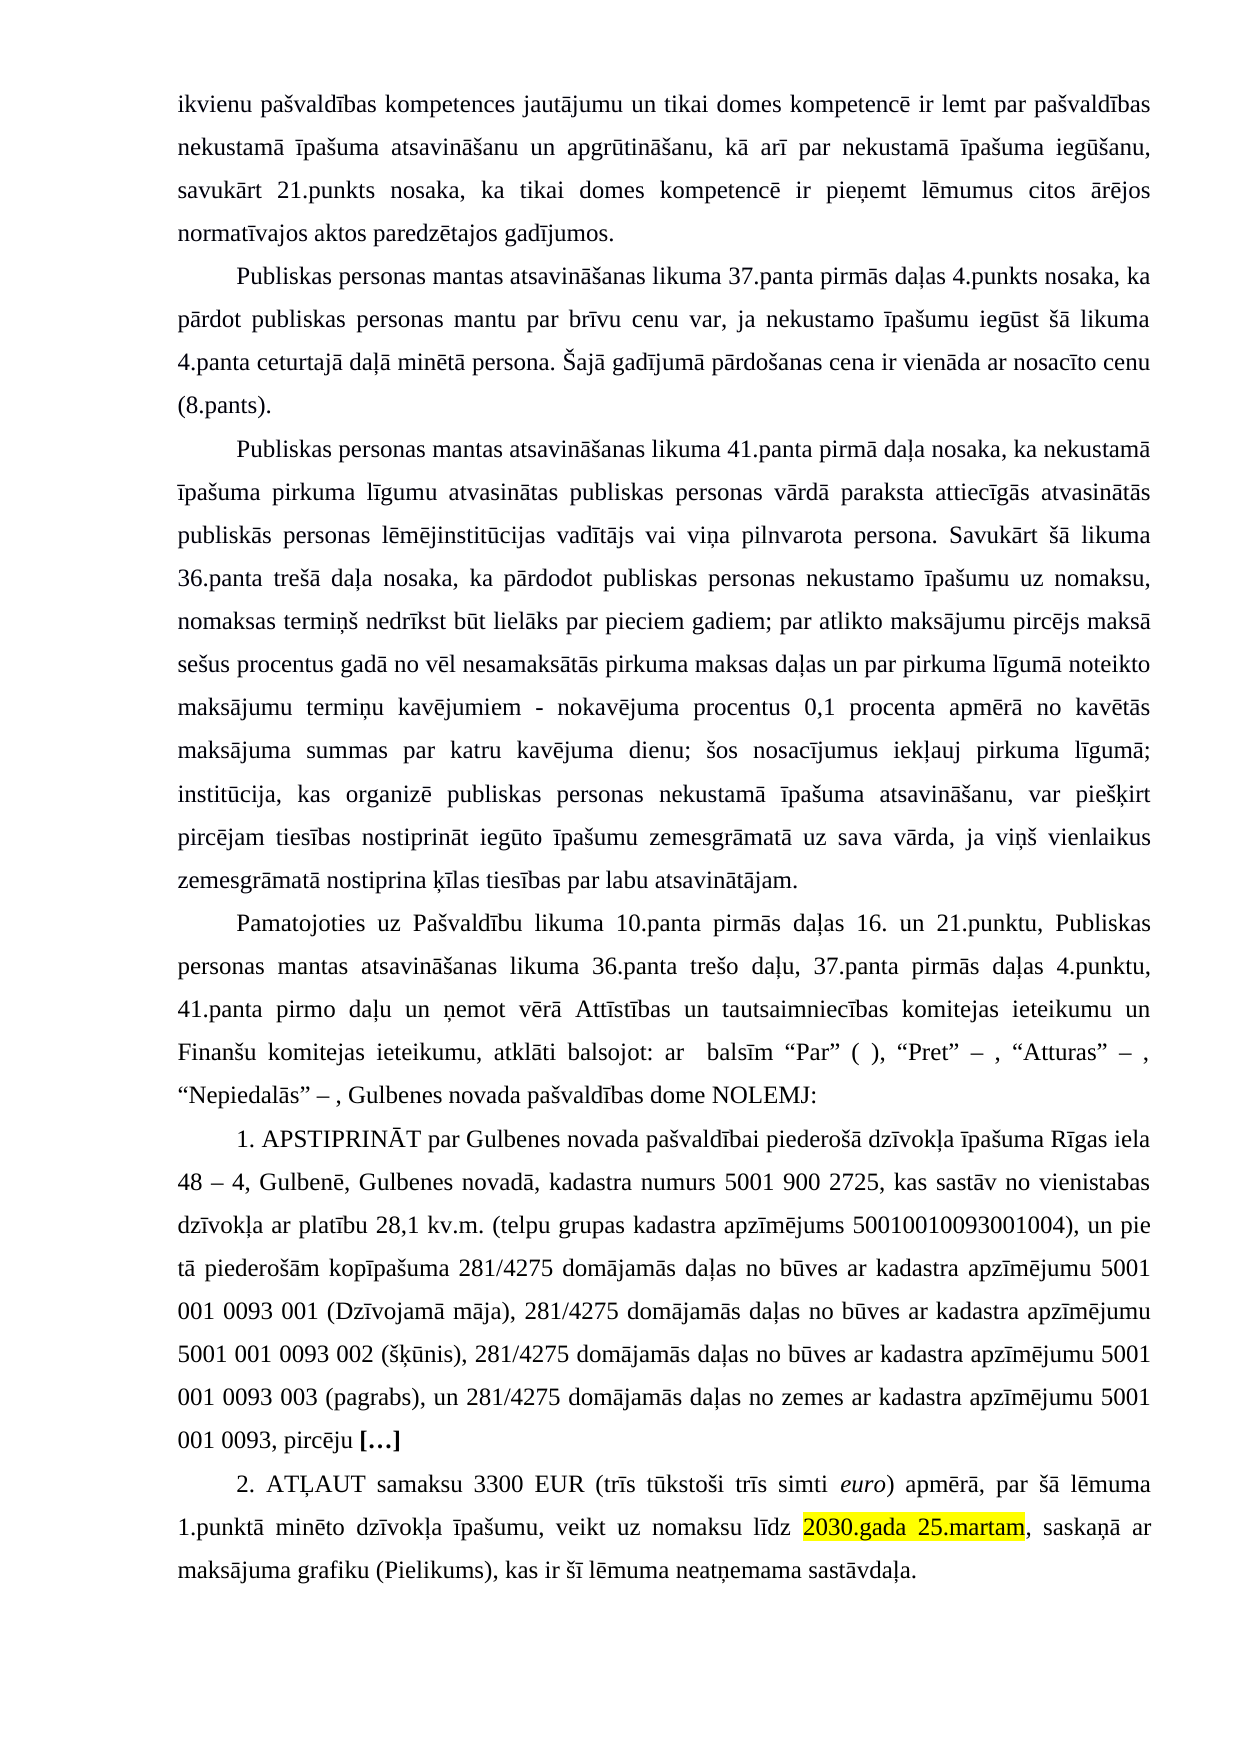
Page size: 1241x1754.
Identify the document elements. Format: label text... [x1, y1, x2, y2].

text 1. APSTIPRINĀT par Gulbenes novada pašvaldībai piederošā dzīvokļa īpašuma Rīgas iela 48 – 4, Gulbenē, Gulbenes novadā, kadastra numurs 5001 900 2725, kas sastāv no vienistabas dzīvokļa ar platību 28,1 kv.m. (telpu grupas kadastra apzīmējums 50010010093001004), un pie tā piederošām kopīpašuma 281/4275 domājamās daļas no būves ar kadastra apzīmējumu 5001 001 0093 001 (Dzīvojamā māja), 281/4275 domājamās daļas no būves ar kadastra apzīmējumu 5001 001 0093 002 (šķūnis), 281/4275 domājamās daļas no būves ar kadastra apzīmējumu 5001 001 0093 003 (pagrabs), un 281/4275 domājamās daļas no zemes ar kadastra apzīmējumu 5001 001 0093, pircēju […] [177, 1124, 1152, 1454]
text Publiskas personas mantas atsavināšanas likuma 41.panta pirmā daļa nosaka, ka nekustamā īpašuma pirkuma līgumu atvasinātas publiskas personas vārdā paraksta attiecīgās atvasinātās publiskās personas lēmējinstitūcijas vadītājs vai viņa pilnvarota persona. Savukārt šā likuma 36.panta trešā daļa nosaka, ka pārdodot publiskas personas nekustamo īpašumu uz nomaksu, nomaksas termiņš nedrīkst būt lielāks par pieciem gadiem; par atlikto maksājumu pircējs maksā sešus procentus gadā no vēl nesamaksātās pirkuma maksas daļas un par pirkuma līgumā noteikto maksājumu termiņu kavējumiem - nokavējuma procentus 0,1 procenta apmērā no kavētās maksājuma summas par katru kavējuma dienu; šos nosacījumus iekļauj pirkuma līgumā; institūcija, kas organizē publiskas personas nekustamā īpašuma atsavināšanu, var piešķirt pircējam tiesības nostiprināt iegūto īpašumu zemesgrāmatā uz sava vārda, ja viņš vienlaikus zemesgrāmatā nostiprina ķīlas tiesības par labu atsavinātājam. [177, 434, 1152, 894]
text 2. ATĻAUT samaksu 3300 EUR (trīs tūkstoši trīs simti euro) apmērā, par šā lēmuma 1.punktā minēto dzīvokļa īpašumu, veikt uz nomaksu līdz 2030.gada 25.martam, saskaņā ar maksājuma grafiku (Pielikums), kas ir šī lēmuma neatņemama sastāvdaļa. [177, 1469, 1152, 1584]
text Publiskas personas mantas atsavināšanas likuma 37.panta pirmās daļas 4.punkts nosaka, ka pārdot publiskas personas mantu par brīvu cenu var, ja nekustamo īpašumu iegūst šā likuma 4.panta ceturtajā daļā minētā persona. Šajā gadījumā pārdošanas cena ir vienāda ar nosacīto cenu (8.pants). [177, 261, 1152, 419]
text Pamatojoties uz Pašvaldību likuma 10.panta pirmās daļas 16. un 21.punktu, Publiskas personas mantas atsavināšanas likuma 36.panta trešo daļu, 37.panta pirmās daļas 4.punktu, 41.panta pirmo daļu un ņemot vērā Attīstības un tautsaimniecības komitejas ieteikumu un Finanšu komitejas ieteikumu, atklāti balsojot: ar balsīm “Par” ( ), “Pret” – , “Atturas” – , “Nepiedalās” – , Gulbenes novada pašvaldības dome NOLEMJ: [177, 908, 1152, 1109]
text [177, 89, 1152, 247]
